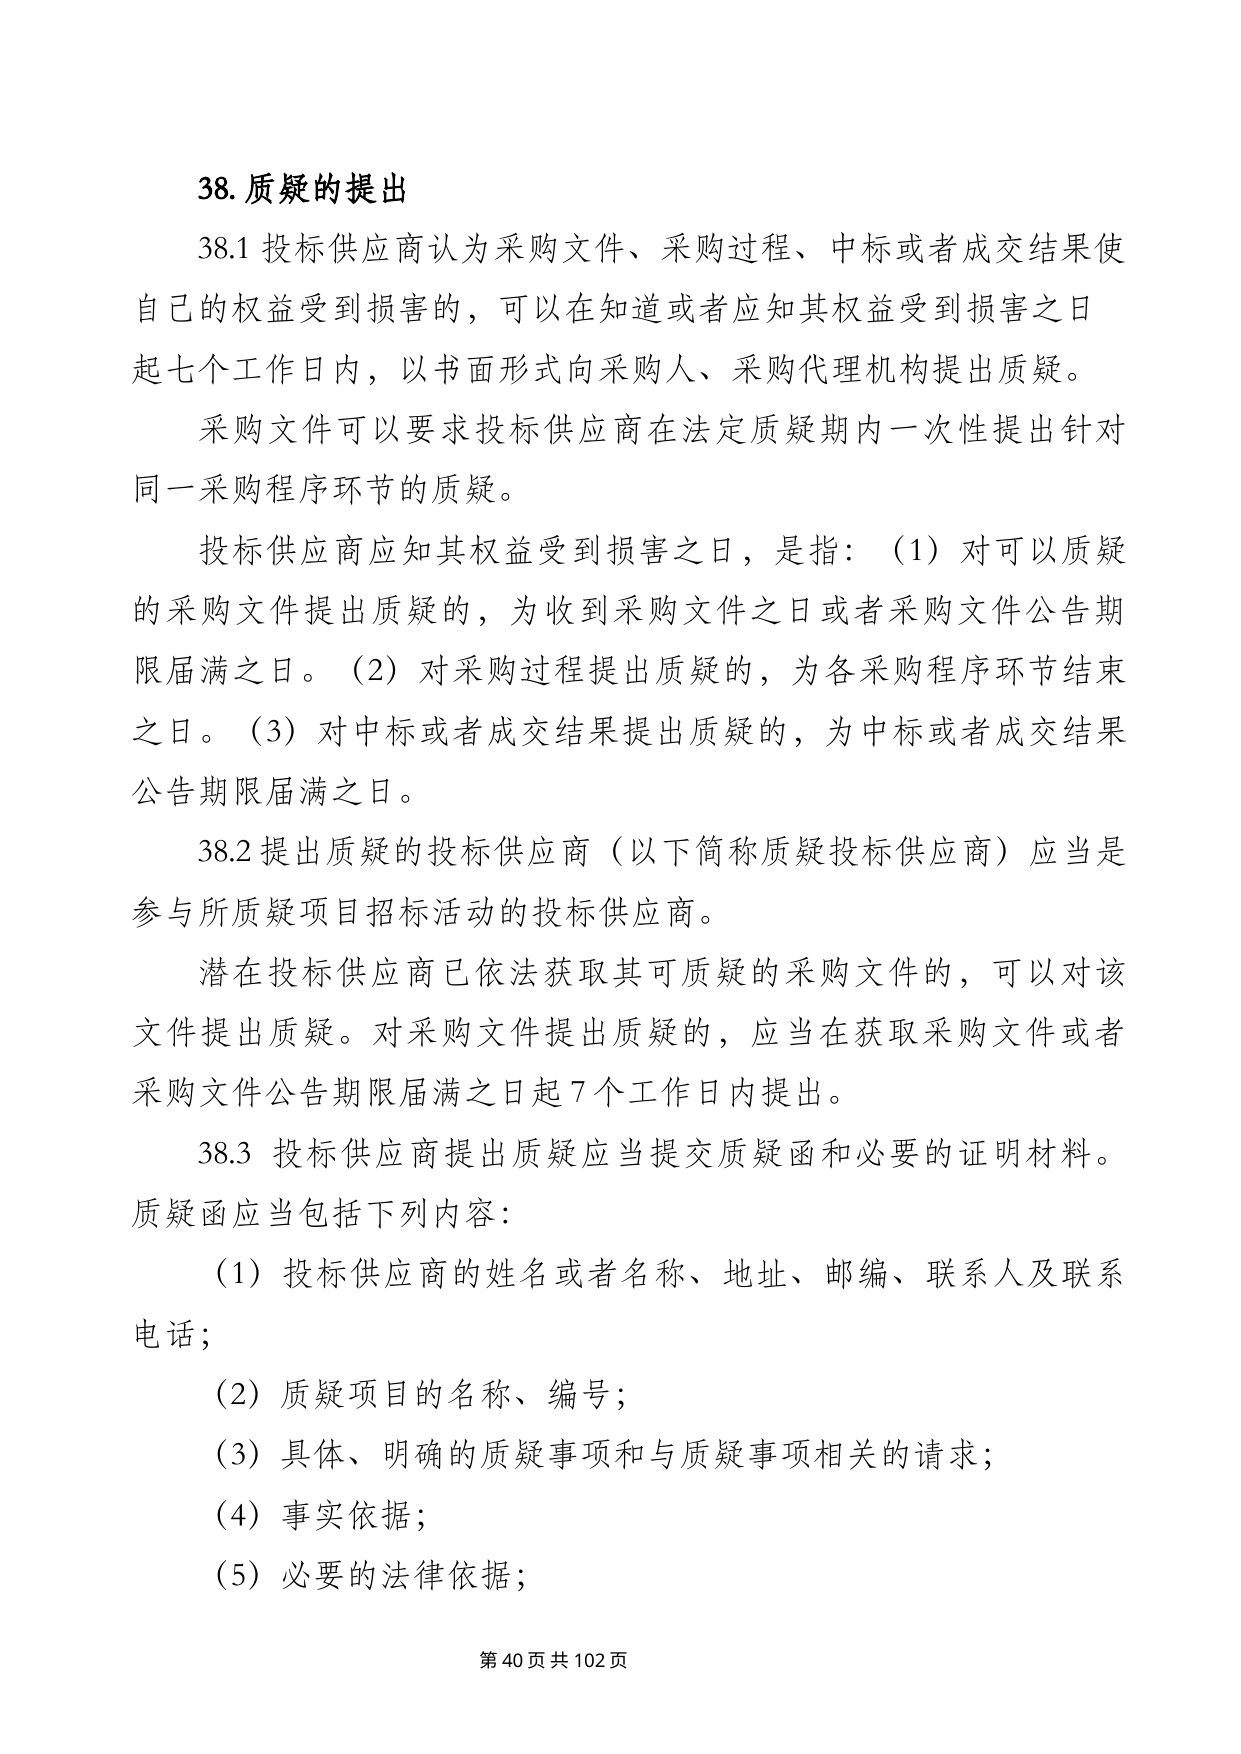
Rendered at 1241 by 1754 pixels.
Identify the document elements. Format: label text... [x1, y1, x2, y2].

text 38. 质疑的提出 [130, 150, 1128, 210]
text 采购文件可以要求投标供应商在法定质疑期内一次性提出针对同一采购程序环节的质疑。 [130, 391, 1128, 512]
text （5）必要的法律依据； [130, 1537, 1128, 1597]
text （1）投标供应商的姓名或者名称、地址、邮编、联系人及联系电话； [130, 1236, 1128, 1356]
text 38.2提出质疑的投标供应商（以下简称质疑投标供应商）应当是参与所质疑项目招标活动的投标供应商。 [130, 813, 1128, 934]
text （3）具体、明确的质疑事项和与质疑事项相关的请求； [130, 1417, 1128, 1477]
text （4）事实依据； [130, 1477, 1128, 1537]
text 投标供应商应知其权益受到损害之日，是指：（1）对可以质疑的采购文件提出质疑的，为收到采购文件之日或者采购文件公告期限届满之日。（2）对采购过程提出质疑的，为各采购程序环节结束之日。（3）对中标或者成交结果提出质疑的，为中标或者成交结果公告期限届满之日。 [130, 512, 1128, 813]
text （2）质疑项目的名称、编号； [130, 1356, 1128, 1417]
text 38.3 投标供应商提出质疑应当提交质疑函和必要的证明材料。质疑函应当包括下列内容： [130, 1115, 1128, 1236]
text 38.1 投标供应商认为采购文件、采购过程、中标或者成交结果使自己的权益受到损害的，可以在知道或者应知其权益受到损害之日起七个工作日内，以书面形式向采购人、采购代理机构提出质疑。 [130, 210, 1128, 391]
text 潜在投标供应商已依法获取其可质疑的采购文件的，可以对该文件提出质疑。对采购文件提出质疑的，应当在获取采购文件或者采购文件公告期限届满之日起7个工作日内提出。 [130, 934, 1128, 1115]
